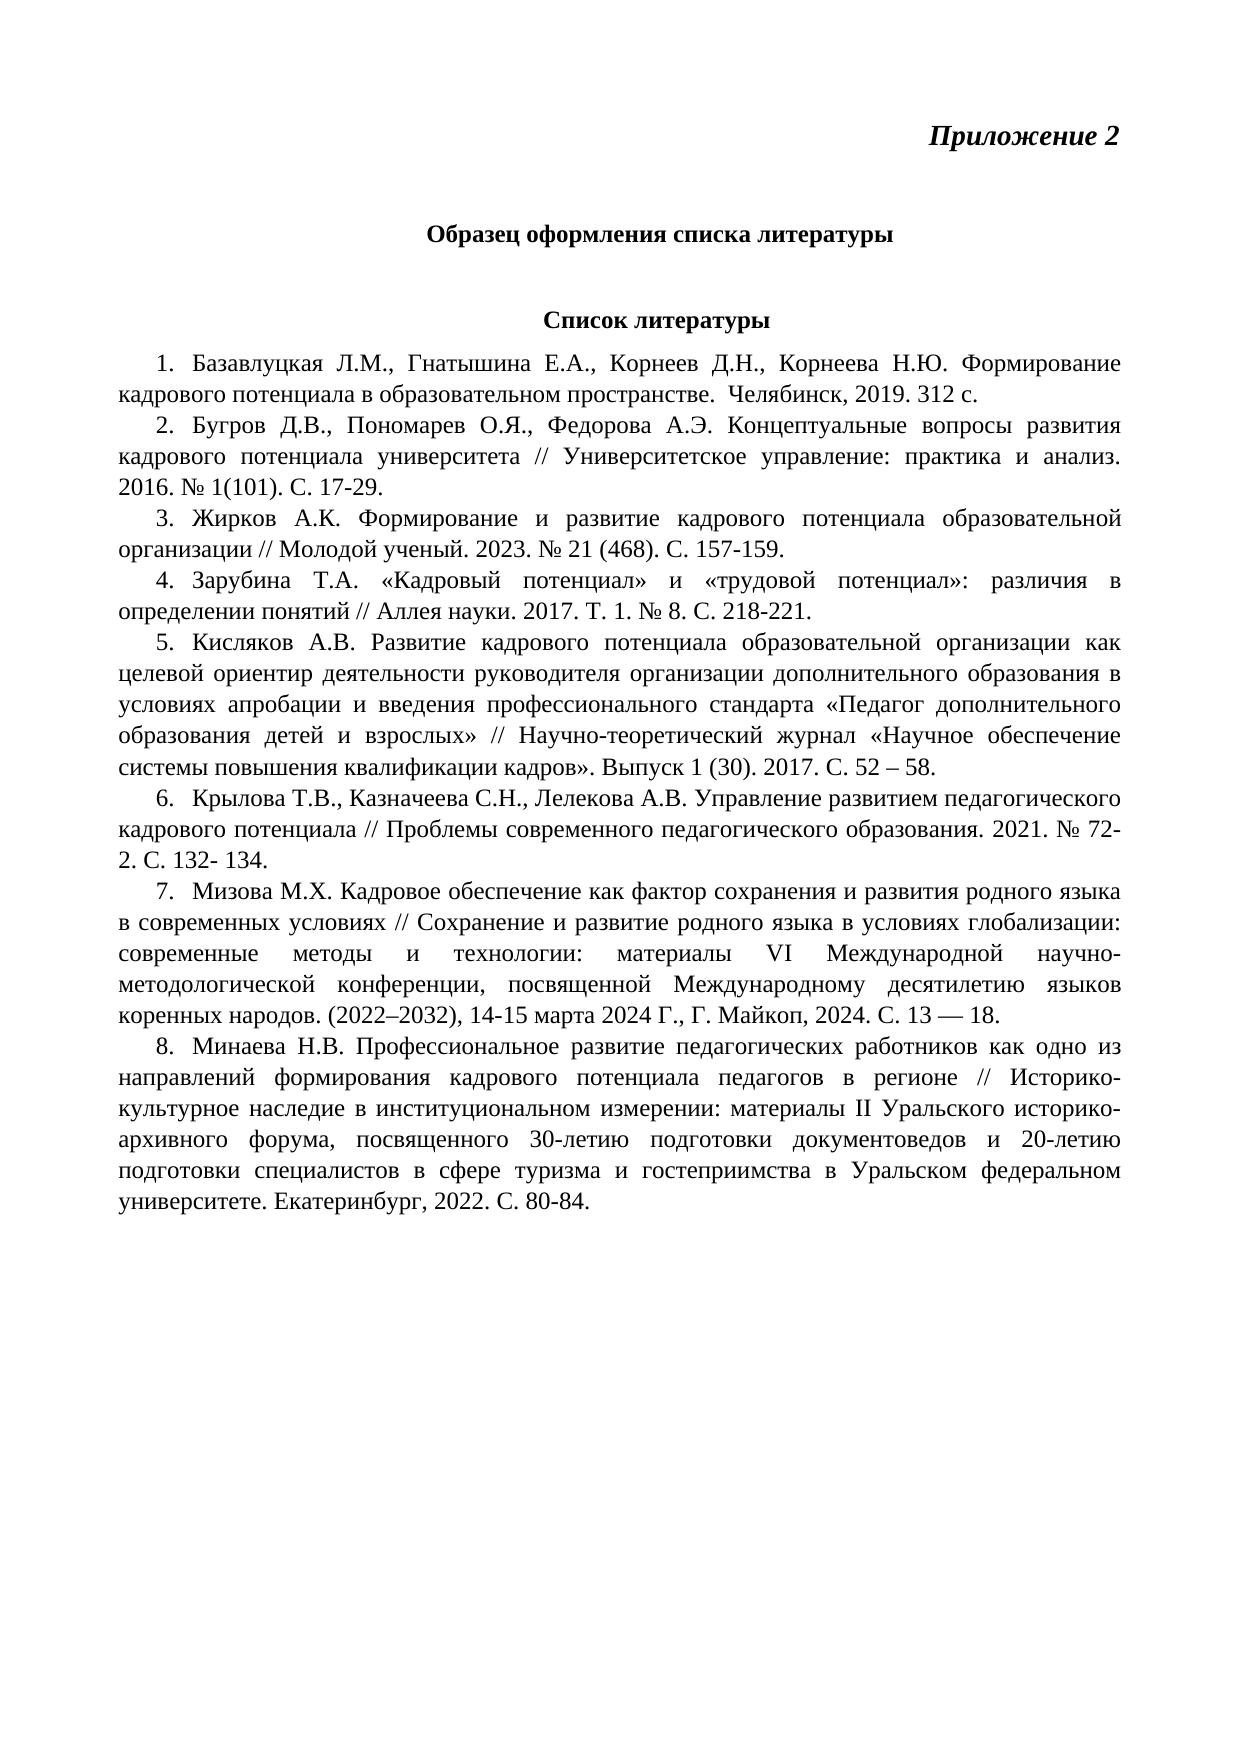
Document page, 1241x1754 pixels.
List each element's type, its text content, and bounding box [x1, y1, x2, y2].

list Базавлуцкая Л.М., Гнатышина Е.А., Корнеев Д.Н., Корнеева Н.Ю. Формирование кадрового потенциала в образовательном пространстве. Челябинск, 2019. 312 с. [118, 348, 1122, 408]
list Жирков А.К. Формирование и развитие кадрового потенциала образовательной организации // Молодой ученый. 2023. № 21 (468). С. 157-159. [118, 503, 1122, 563]
list Крылова Т.В., Казначеева С.Н., Лелекова А.В. Управление развитием педагогического кадрового потенциала // Проблемы современного педагогического образования. 2021. № 72-2. С. 132- 134. [118, 783, 1122, 873]
list Кисляков А.В. Развитие кадрового потенциала образовательной организации как целевой ориентир деятельности руководителя организации дополнительного образования в условиях апробации и введения профессионального стандарта «Педагог дополнительного образования детей и взрослых» // Научно-теоретический журнал «Научное обеспечение системы повышения квалификации кадров». Выпуск 1 (30). 2017. С. 52 – 58. [118, 627, 1122, 780]
list Зарубина Т.А. «Кадровый потенциал» и «трудовой потенциал»: различия в определении понятий // Аллея науки. 2017. Т. 1. № 8. С. 218-221. [118, 565, 1122, 625]
list Мизова М.Х. Кадровое обеспечение как фактор сохранения и развития родного языка в современных условиях // Сохранение и развитие родного языка в условиях глобализации: современные методы и технологии: материалы VI Международной научно-методологической конференции, посвященной Международному десятилетию языков коренных народов. (2022–2032), 14-15 марта 2024 Г., Г. Майкоп, 2024. С. 13 — 18. [118, 876, 1122, 1029]
list Бугров Д.В., Пономарев О.Я., Федорова А.Э. Концептуальные вопросы развития кадрового потенциала университета // Университетское управление: практика и анализ. 2016. № 1(101). С. 17-29. [118, 410, 1122, 501]
text Список литературы [142, 305, 1097, 334]
text Образец оформления списка литературы [142, 219, 1097, 247]
text Приложение 2 [118, 118, 1122, 152]
list Минаева Н.В. Профессиональное развитие педагогических работников как одно из направлений формирования кадрового потенциала педагогов в регионе // Историко-культурное наследие в институциональном измерении: материалы II Уральского историко-архивного форума, посвященного 30-летию подготовки документоведов и 20-летию подготовки специалистов в сфере туризма и гостеприимства в Уральском федеральном университете. Екатеринбург, 2022. C. 80-84. [118, 1031, 1122, 1215]
